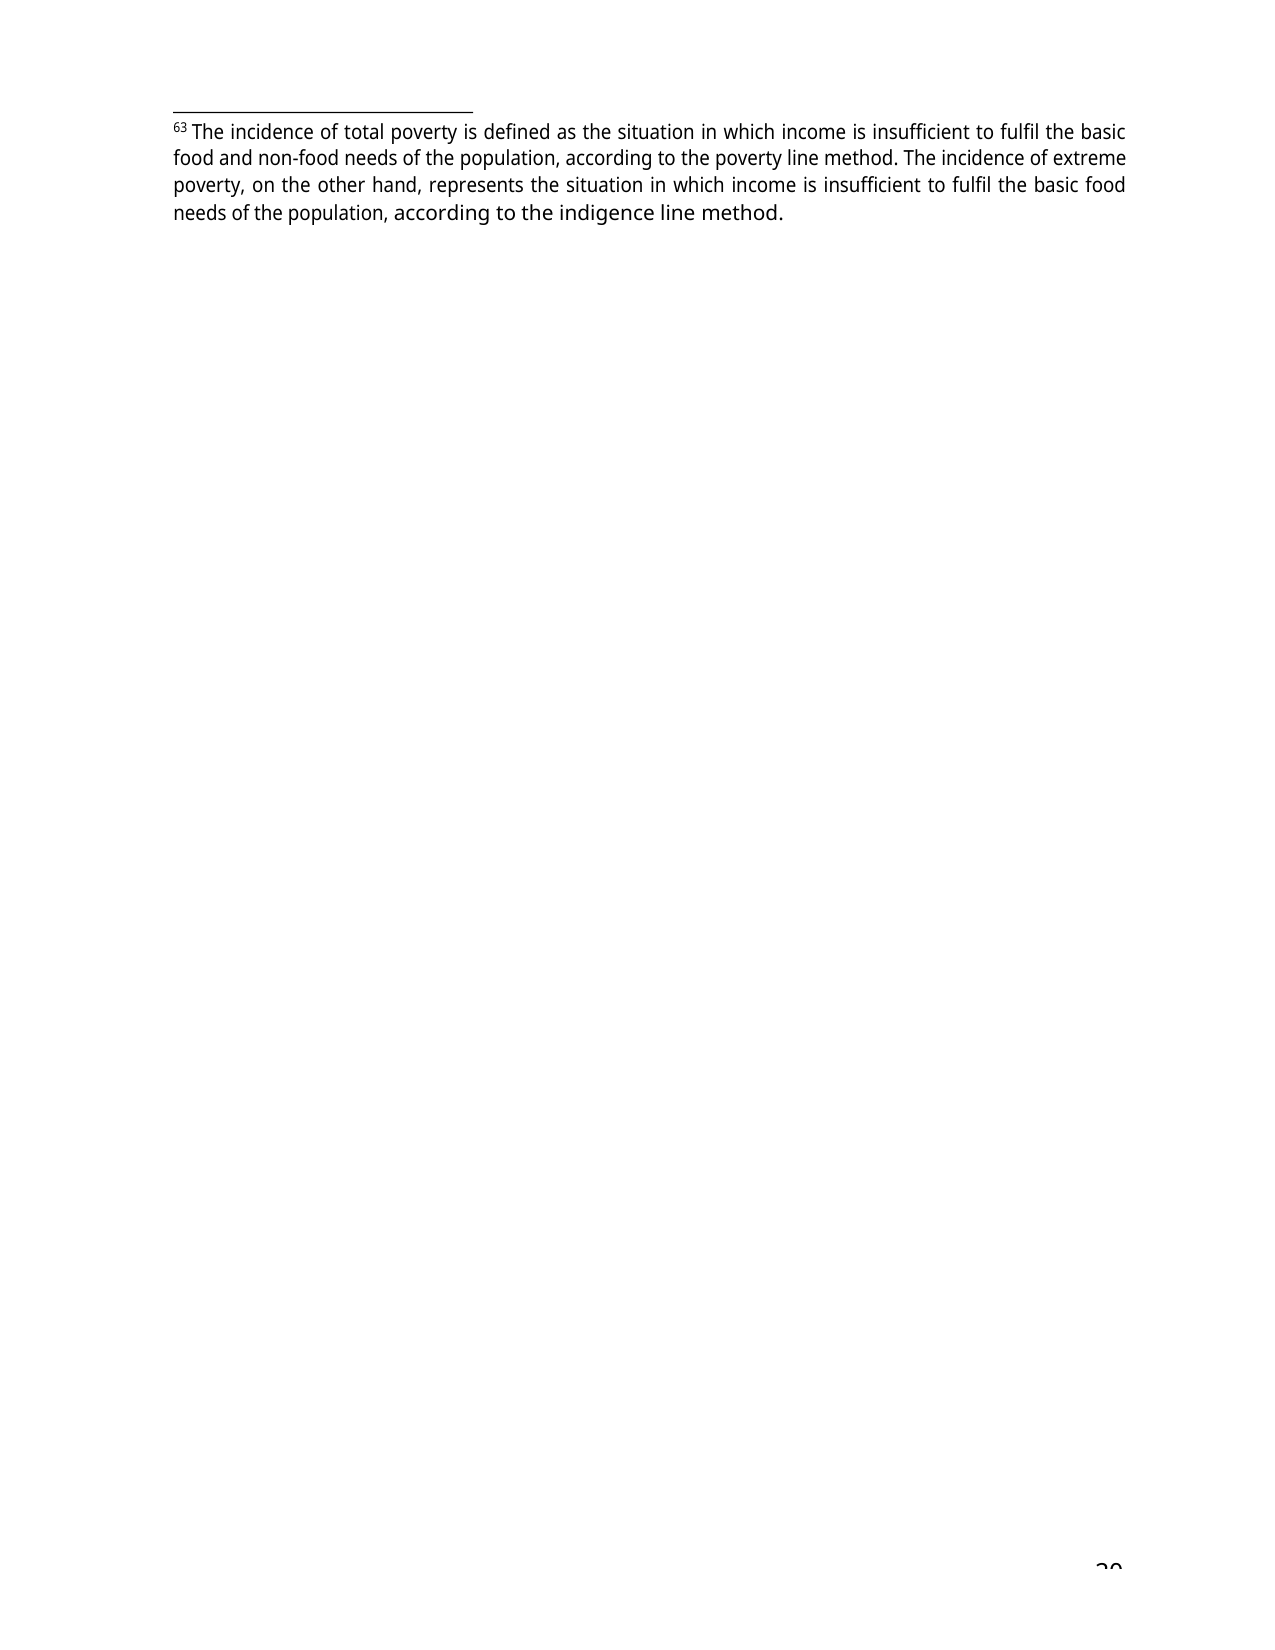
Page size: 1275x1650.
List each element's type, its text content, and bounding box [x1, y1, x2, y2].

text 63 The incidence of total poverty is defined as the situation in which income is insufficient to fulfil the basic food and non-food needs of the population, according to the poverty line method. The incidence of extreme poverty, on the other hand, represents the situation in which income is insufficient to fulfil the basic food needs of the population, according to the indigence line method. [173, 118, 1127, 226]
